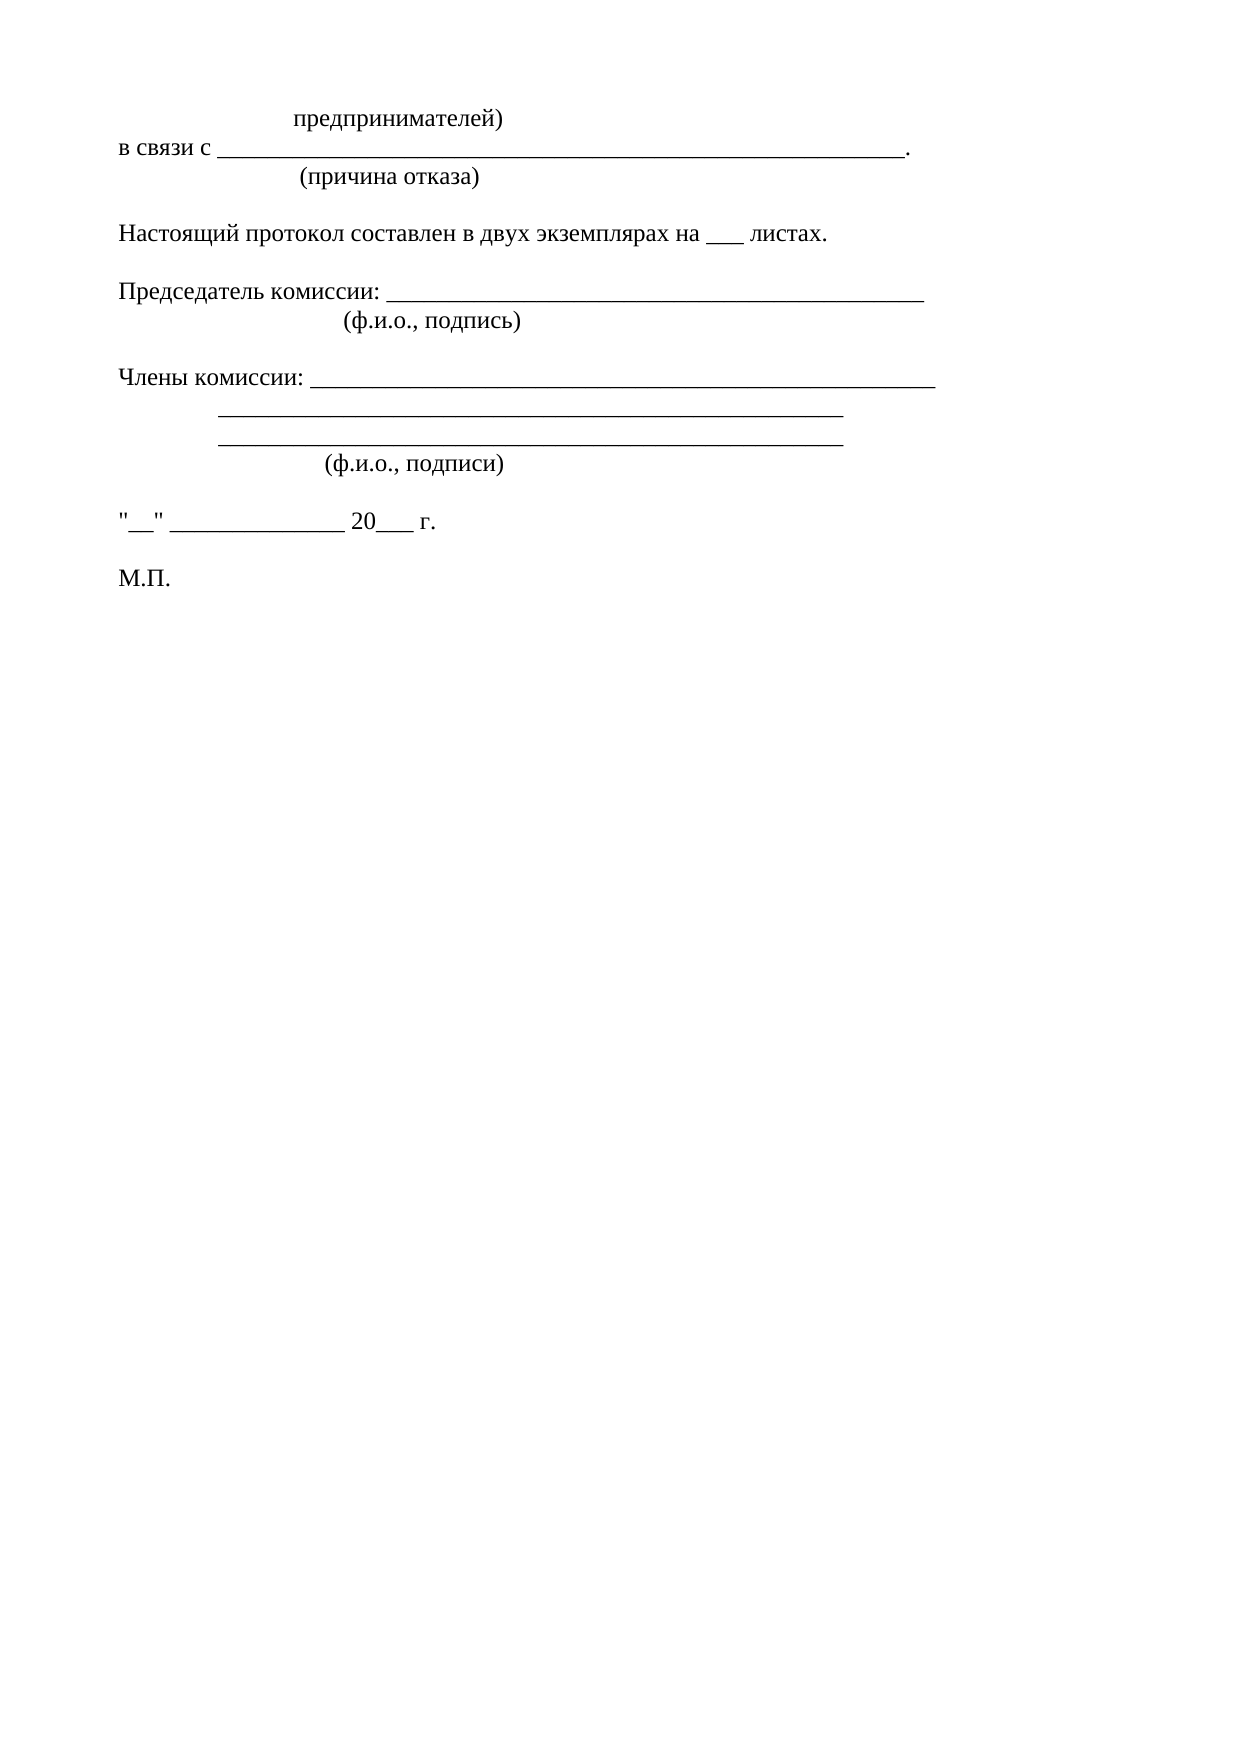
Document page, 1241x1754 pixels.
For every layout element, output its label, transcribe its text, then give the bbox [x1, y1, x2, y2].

text Председатель комиссии: ___________________________________________ [118, 276, 1181, 305]
text __________________________________________________ [118, 391, 1181, 420]
text "__" ______________ 20___ г. [118, 506, 1181, 535]
text Настоящий протокол составлен в двух экземплярах на ___ листах. [118, 218, 1181, 247]
text М.П. [118, 563, 1181, 592]
text (ф.и.о., подписи) [118, 448, 1181, 477]
text __________________________________________________ [118, 420, 1181, 448]
text (причина отказа) [118, 161, 1181, 190]
text предпринимателей) [118, 103, 1181, 132]
text Члены комиссии: __________________________________________________ [118, 362, 1181, 391]
text (ф.и.о., подпись) [118, 305, 1181, 333]
text в связи с _______________________________________________________. [118, 132, 1181, 161]
